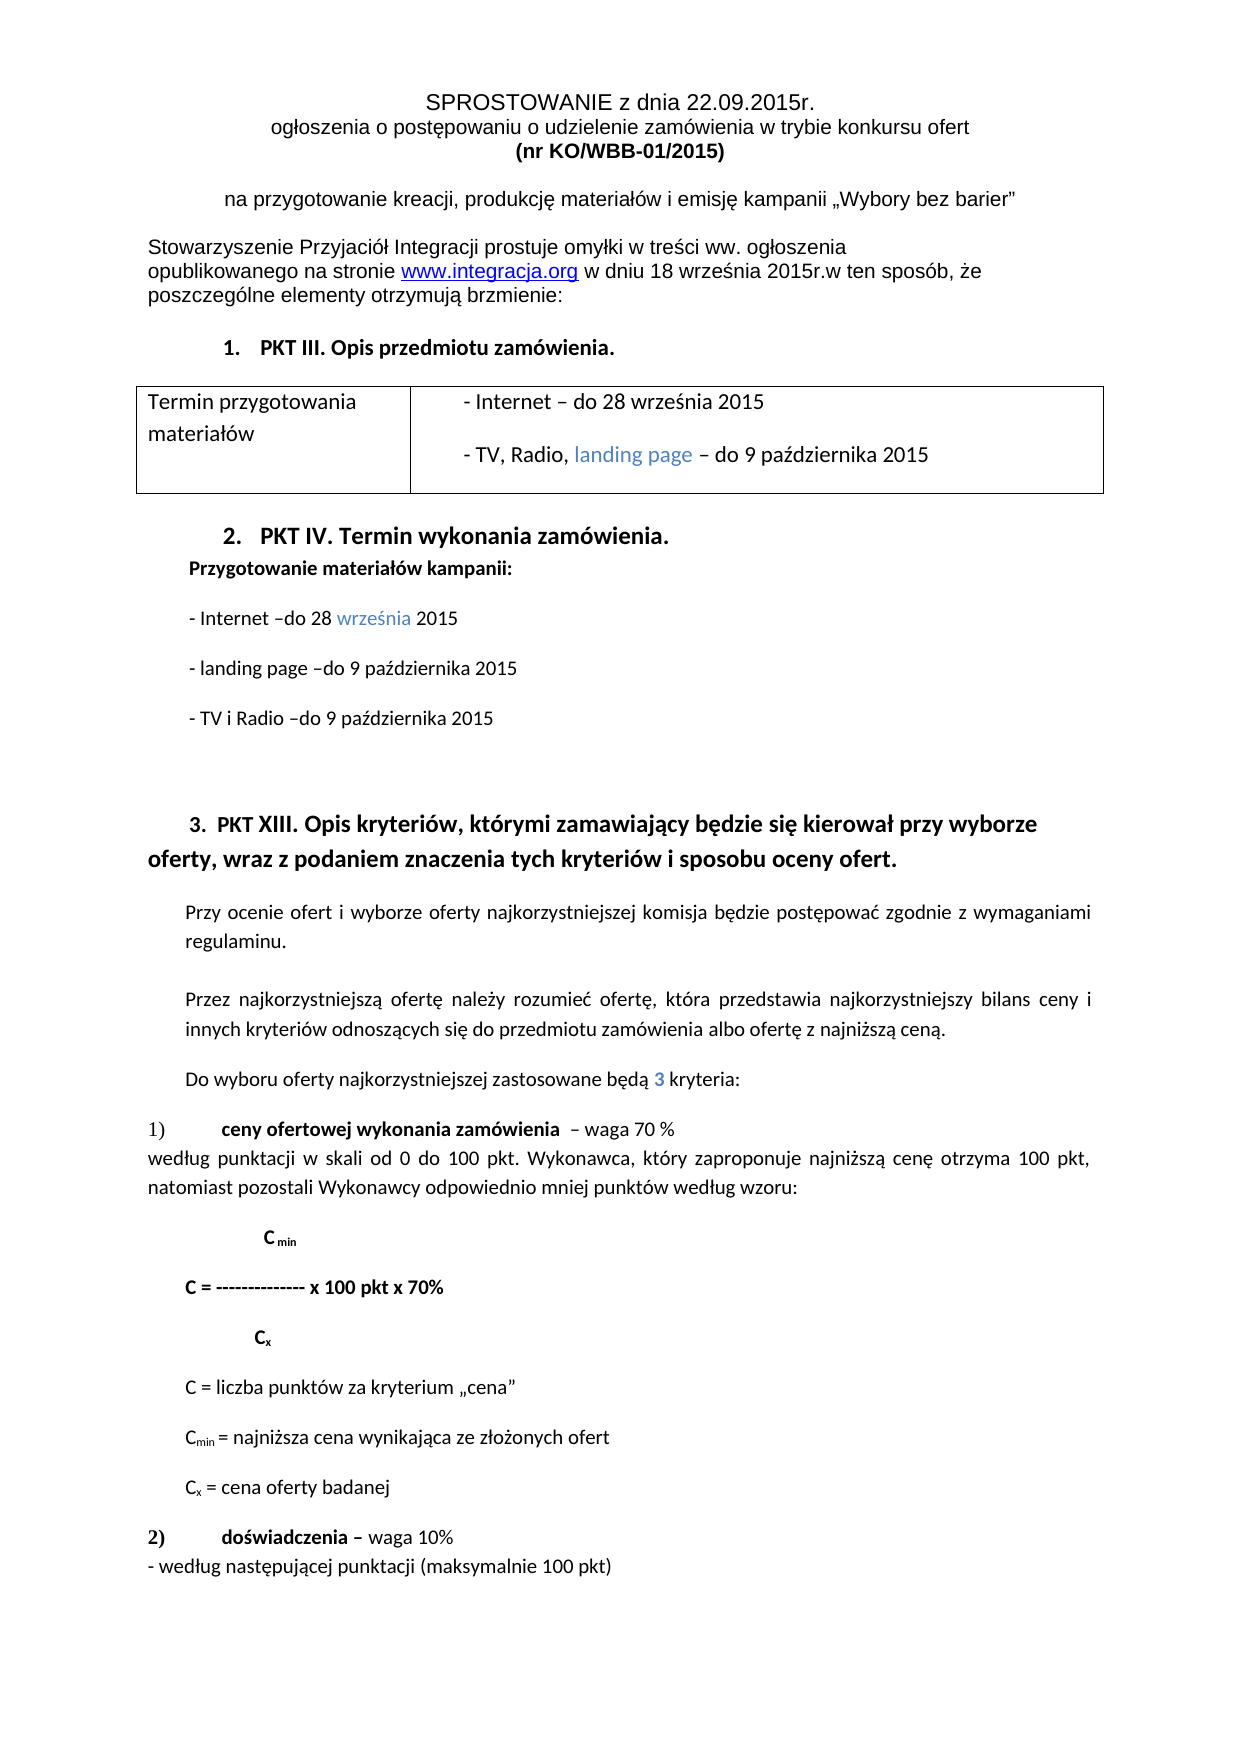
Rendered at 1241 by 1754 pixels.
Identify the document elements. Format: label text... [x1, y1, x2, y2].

text Cx [185, 1324, 1093, 1349]
text (nr KO/WBB-01/2015) [148, 139, 1093, 163]
text na przygotowanie kreacji, produkcję materiałów i emisję kampanii „Wybory bez barier” [148, 187, 1093, 211]
text Cmin = najniższa cena wynikająca ze złożonych ofert [185, 1424, 1093, 1449]
text Stowarzyszenie Przyjaciół Integracji prostuje omyłki w treści ww. ogłoszenia [148, 235, 1093, 259]
text - Internet –do 28 września 2015 [148, 605, 1093, 631]
text według punktacji w skali od 0 do 100 pkt. Wykonawca, który zaproponuje najniższą cenę otrzyma 100 pkt, natomiast pozostali Wykonawcy odpowiednio mniej punktów według wzoru: [148, 1145, 1093, 1199]
text C min [259, 1224, 1093, 1249]
list doświadczenia – waga 10% [148, 1524, 1093, 1549]
table_header - Internet – do 28 września 2015 - TV, Radio, landing page – do 9 października 2015 [411, 387, 1103, 493]
text C = liczba punktów za kryterium „cena” [185, 1374, 1093, 1399]
text opublikowanego na stronie www.integracja.org w dniu 18 września 2015r.w ten sposób, że poszczególne elementy otrzymują brzmienie: [148, 259, 1093, 307]
list PKT IV. Termin wykonania zamówienia. [223, 520, 1093, 551]
text Do wyboru oferty najkorzystniejszej zastosowane będą 3 kryteria: [185, 1066, 1093, 1091]
list ceny ofertowej wykonania zamówienia – waga 70 % [148, 1116, 1093, 1141]
text Cx = cena oferty badanej [185, 1474, 1093, 1499]
text - według następującej punktacji (maksymalnie 100 pkt) [148, 1553, 1093, 1579]
text Przygotowanie materiałów kampanii: [148, 555, 1093, 581]
text - TV i Radio –do 9 października 2015 [148, 705, 1093, 731]
text 3. PKT XIII. Opis kryteriów, którymi zamawiający będzie się kierował przy wyborze oferty, wraz z podaniem znaczenia tych kryteriów i sposobu oceny ofert. [148, 808, 1093, 874]
text ogłoszenia o postępowaniu o udzielenie zamówienia w trybie konkursu ofert [148, 115, 1093, 139]
table_header Termin przygotowania materiałów [137, 387, 410, 493]
text - landing page –do 9 października 2015 [148, 655, 1093, 681]
text SPROSTOWANIE z dnia 22.09.2015r. [148, 89, 1093, 115]
list PKT III. Opis przedmiotu zamówienia. [223, 333, 1093, 361]
text Przez najkorzystniejszą ofertę należy rozumieć ofertę, która przedstawia najkorzystniejszy bilans ceny i innych kryteriów odnoszących się do przedmiotu zamówienia albo ofertę z najniższą ceną. [185, 987, 1093, 1041]
text C = -------------- x 100 pkt x 70% [185, 1274, 1093, 1299]
text Przy ocenie ofert i wyborze oferty najkorzystniejszej komisja będzie postępować zgodnie z wymaganiami regulaminu. [185, 899, 1093, 954]
